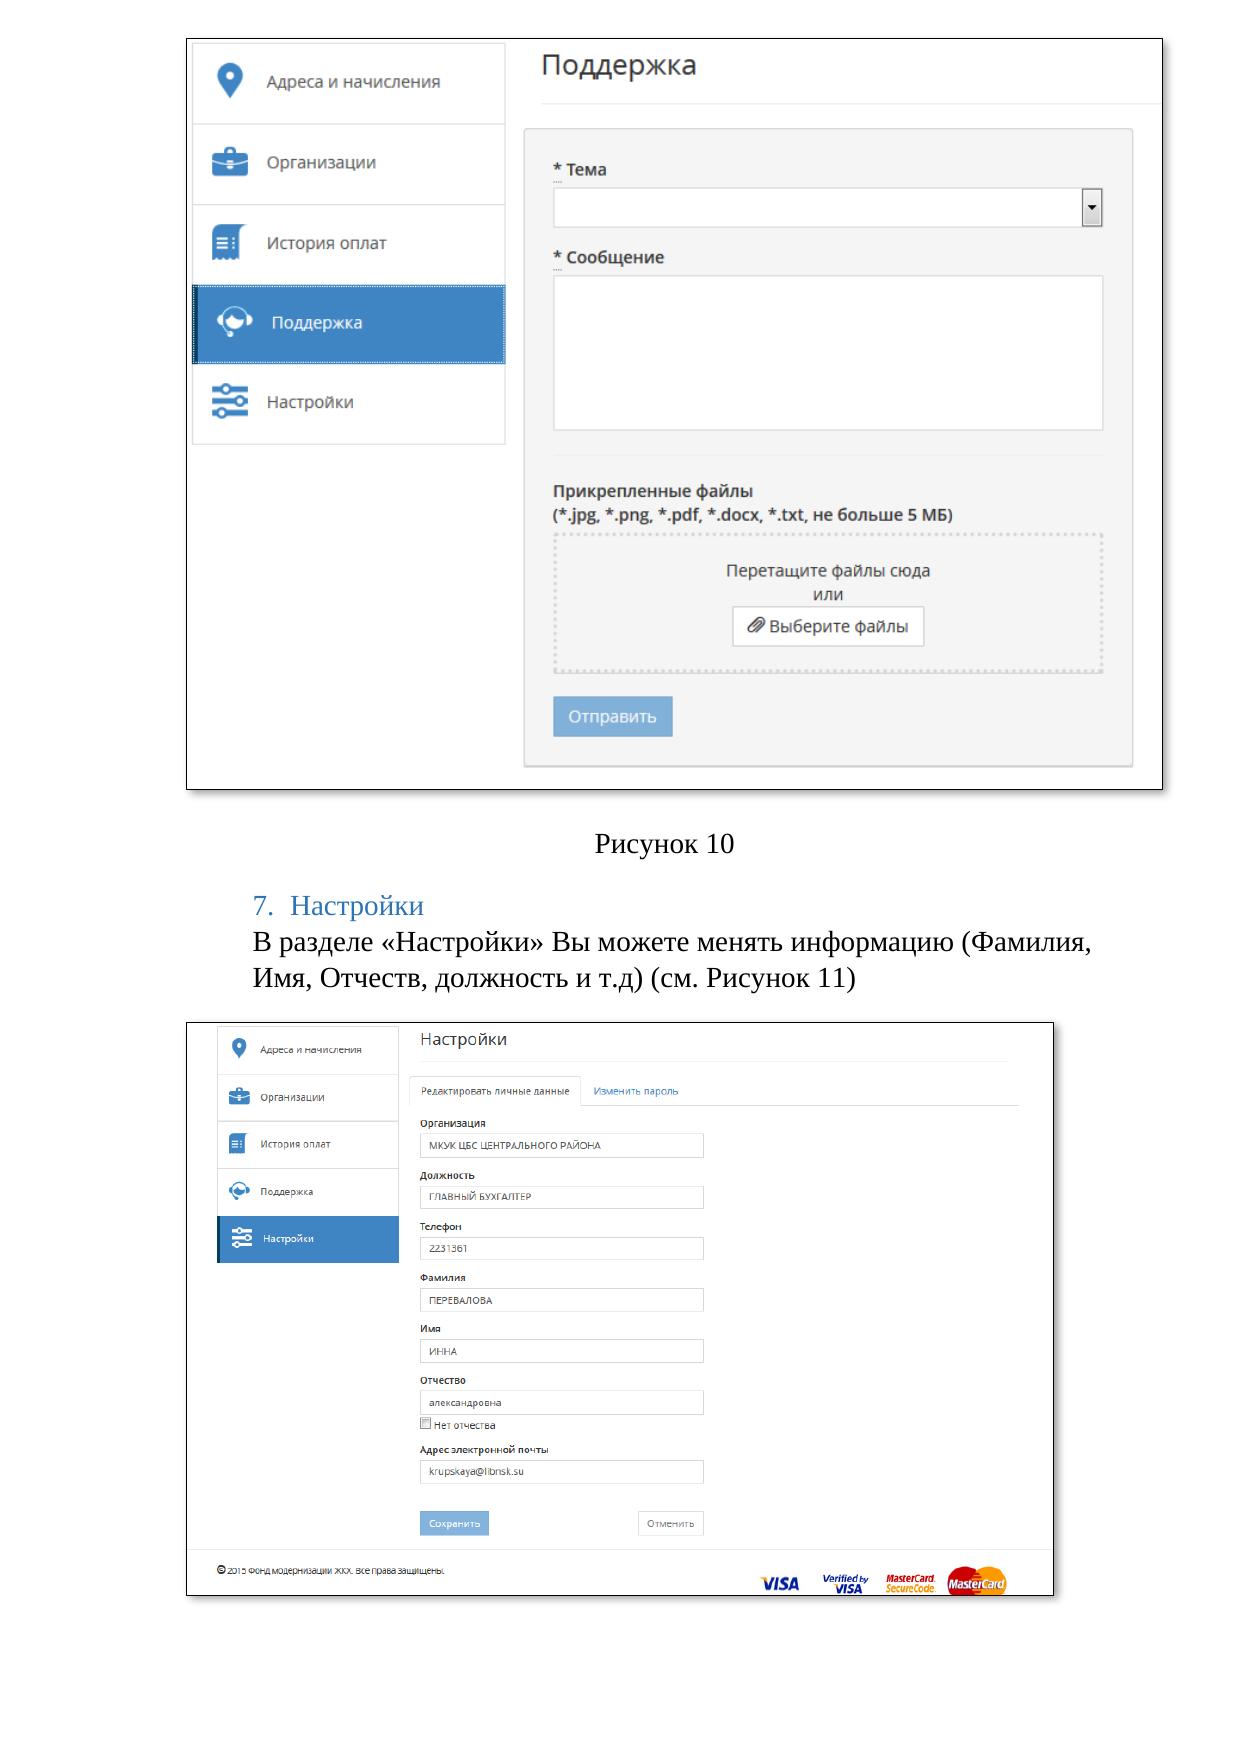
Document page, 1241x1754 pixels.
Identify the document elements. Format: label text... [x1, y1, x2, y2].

subtitle Настройки [252, 888, 1152, 921]
text В разделе «Настройки» Вы можете менять информацию (Фамилия, Имя, Отчеств, должность и т.д) (см. Рисунок 11) [252, 924, 1152, 994]
text Рисунок 10 [177, 827, 1152, 860]
picture [187, 39, 1162, 789]
picture [187, 1023, 1053, 1595]
